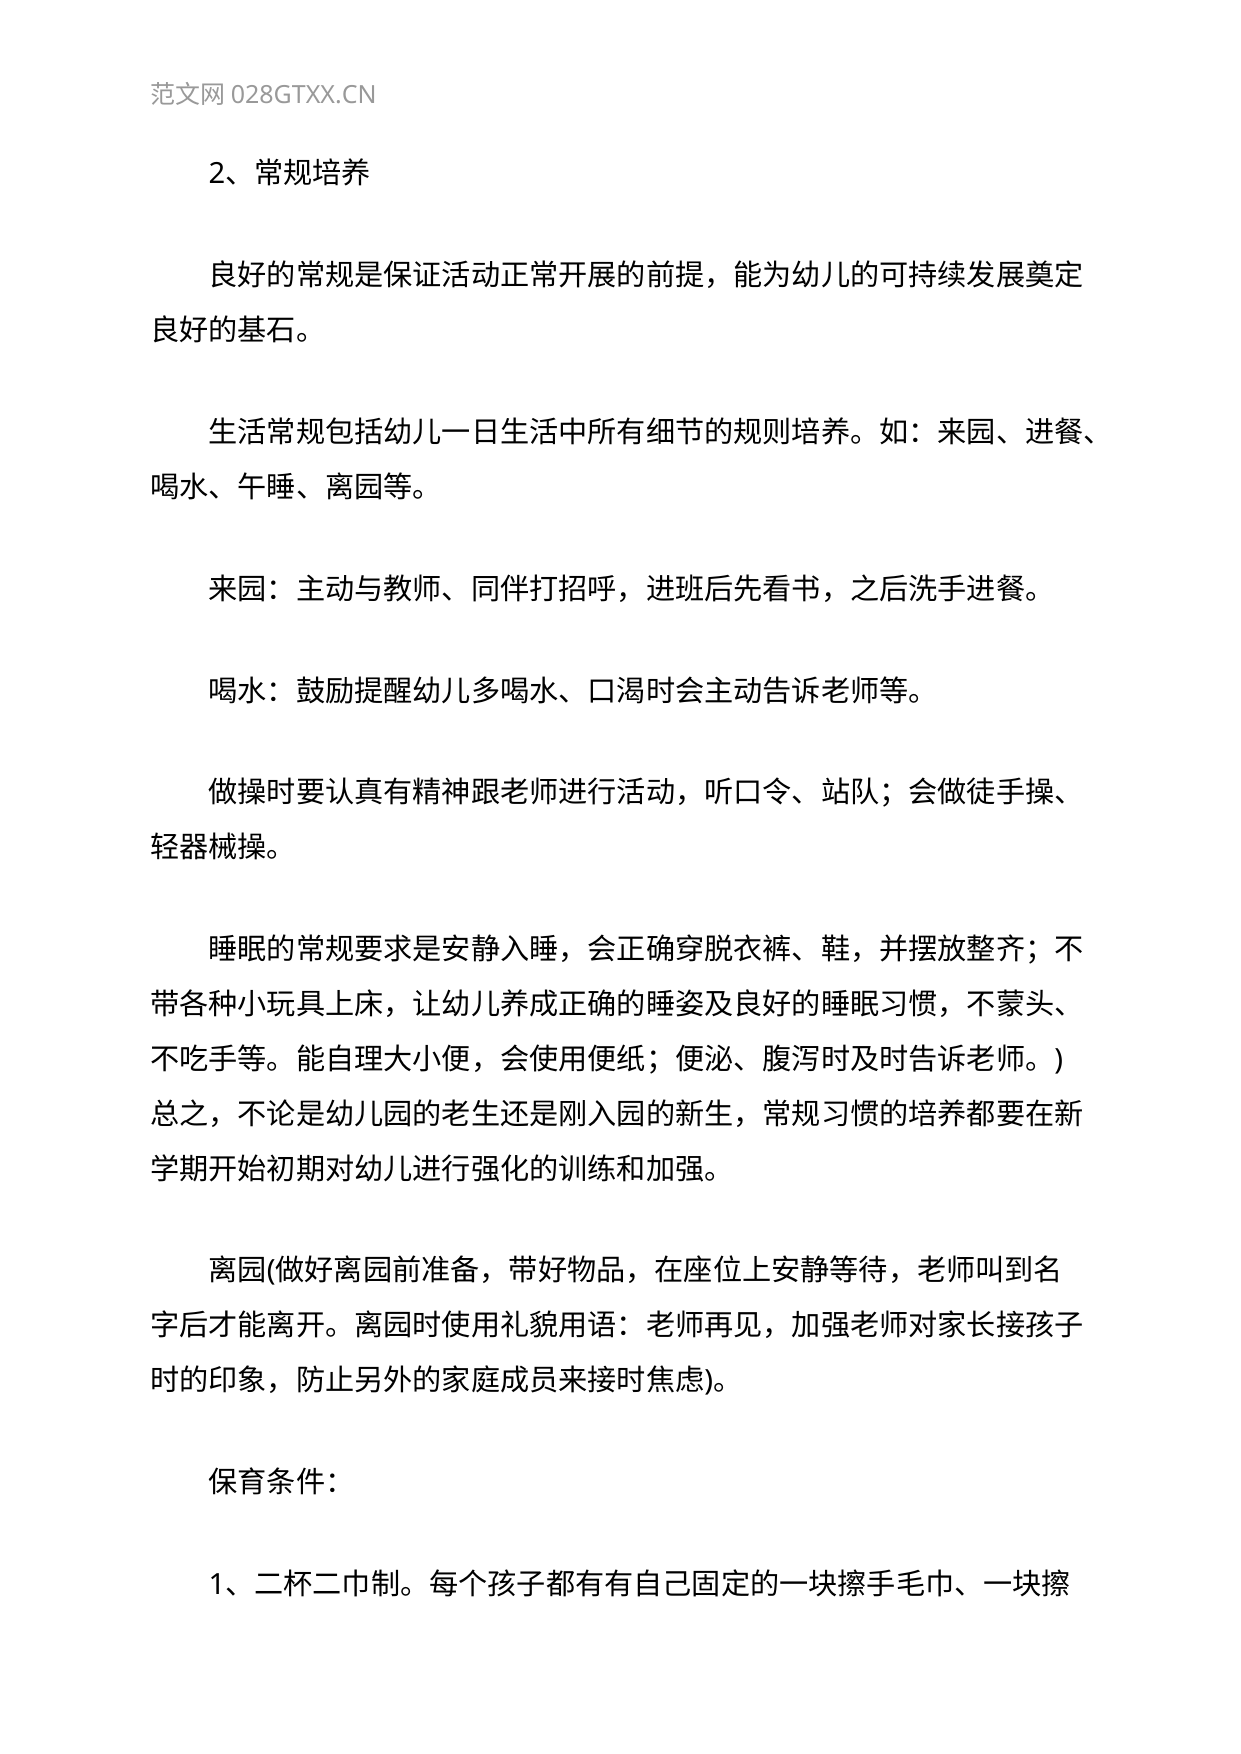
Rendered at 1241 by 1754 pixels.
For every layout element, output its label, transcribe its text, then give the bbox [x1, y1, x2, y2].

text 离园(做好离园前准备，带好物品，在座位上安静等待，老师叫到名字后才能离开。离园时使用礼貌用语：老师再见，加强老师对家长接孩子时的印象，防止另外的家庭成员来接时焦虑)。 [150, 1247, 1090, 1399]
text 睡眠的常规要求是安静入睡，会正确穿脱衣裤、鞋，并摆放整齐；不带各种小玩具上床，让幼儿养成正确的睡姿及良好的睡眠习惯，不蒙头、不吃手等。能自理大小便，会使用便纸；便泌、腹泻时及时告诉老师。)总之，不论是幼儿园的老生还是刚入园的新生，常规习惯的培养都要在新学期开始初期对幼儿进行强化的训练和加强。 [150, 926, 1090, 1187]
text 保育条件： [150, 1459, 1090, 1501]
text 生活常规包括幼儿一日生活中所有细节的规则培养。如：来园、进餐、喝水、午睡、离园等。 [150, 409, 1090, 506]
text 良好的常规是保证活动正常开展的前提，能为幼儿的可持续发展奠定良好的基石。 [150, 252, 1090, 349]
text 做操时要认真有精神跟老师进行活动，听口令、站队；会做徒手操、轻器械操。 [150, 769, 1090, 866]
text 来园：主动与教师、同伴打招呼，进班后先看书，之后洗手进餐。 [150, 565, 1090, 608]
text 2、常规培养 [150, 150, 1090, 192]
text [150, 1561, 1090, 1603]
text 喝水：鼓励提醒幼儿多喝水、口渴时会主动告诉老师等。 [150, 667, 1090, 709]
